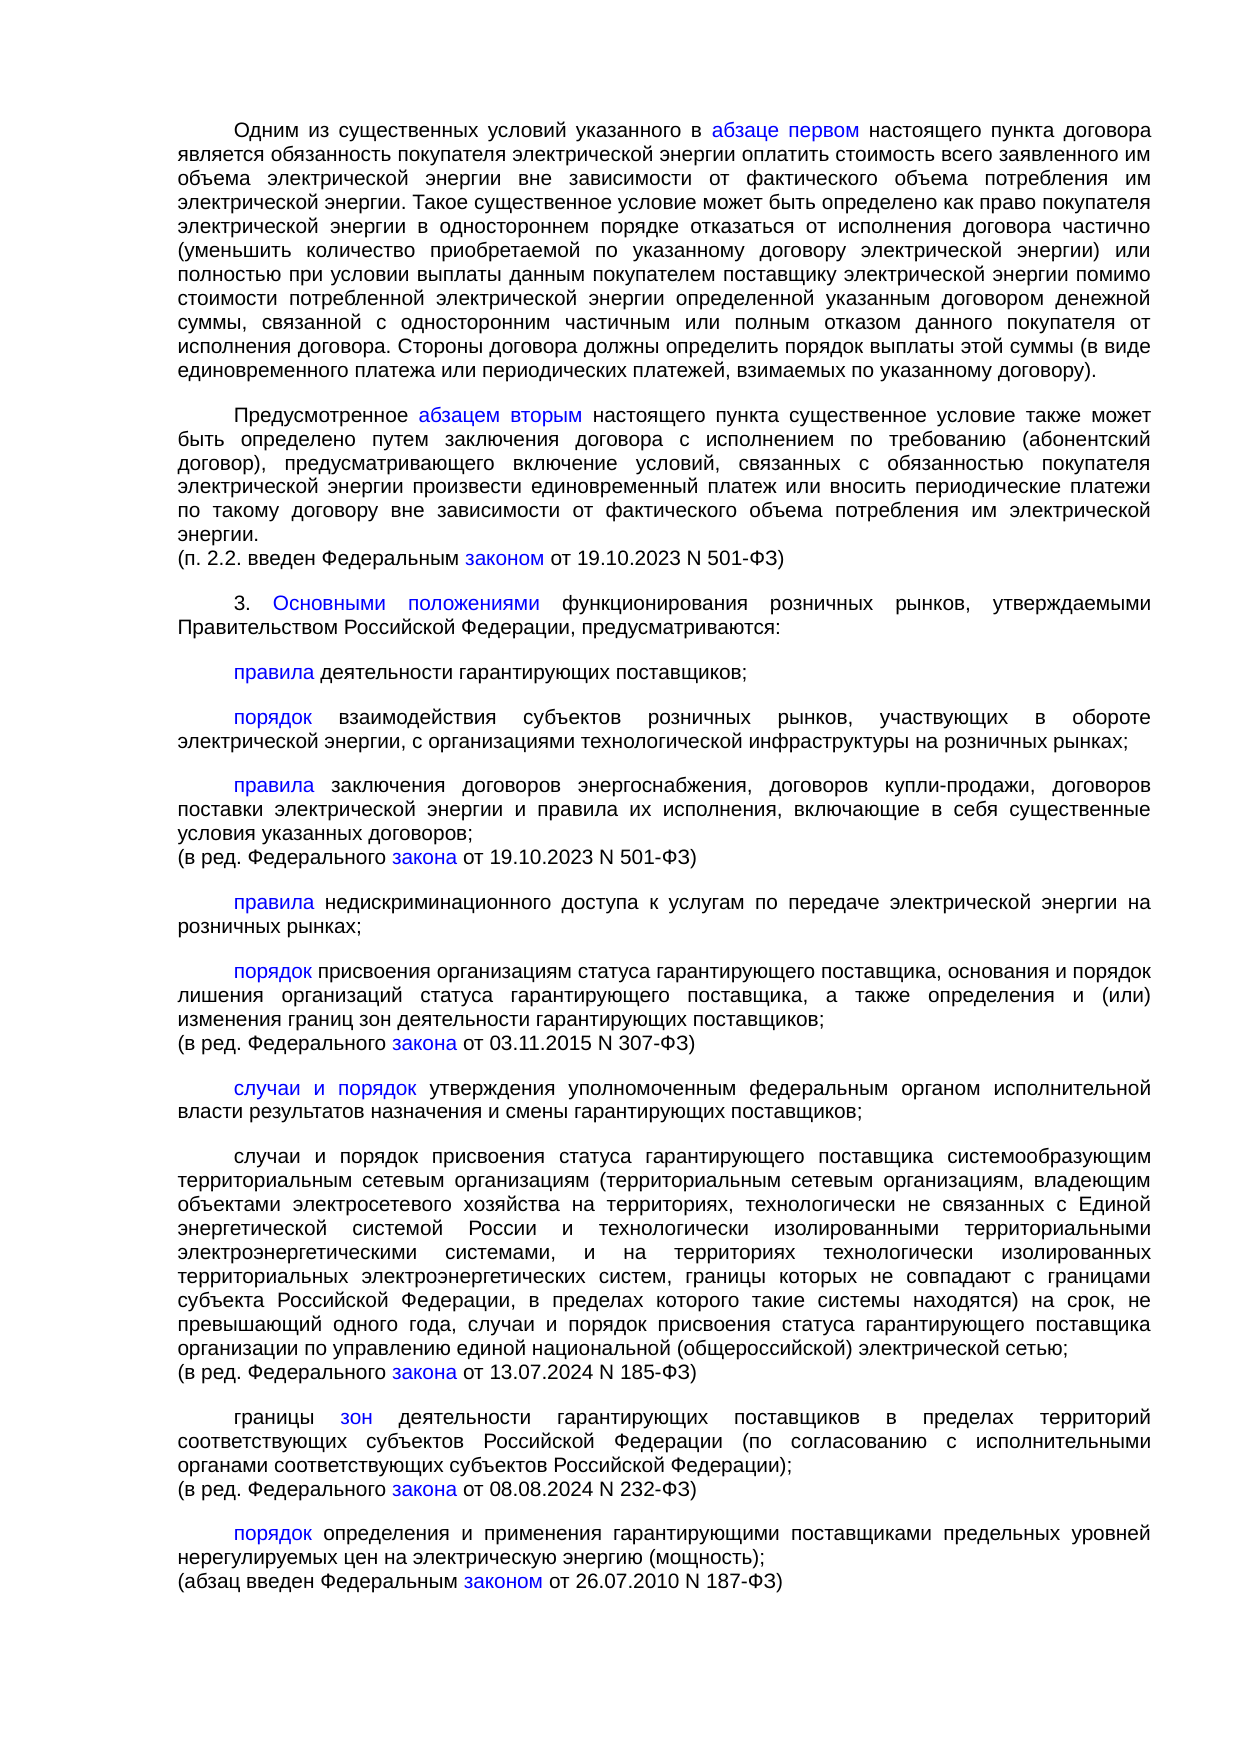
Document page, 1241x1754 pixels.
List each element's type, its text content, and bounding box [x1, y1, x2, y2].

text правила заключения договоров энергоснабжения, договоров купли-продажи, договоров поставки электрической энергии и правила их исполнения, включающие в себя существенные условия указанных договоров; [177, 773, 1152, 845]
text (в ред. Федерального закона от 13.07.2024 N 185-ФЗ) [177, 1360, 1152, 1384]
text Предусмотренное абзацем вторым настоящего пункта существенное условие также может быть определено путем заключения договора с исполнением по требованию (абонентский договор), предусматривающего включение условий, связанных с обязанностью покупателя электрической энергии произвести единовременный платеж или вносить периодические платежи по такому договору вне зависимости от фактического объема потребления им электрической энергии. [177, 402, 1152, 546]
text (в ред. Федерального закона от 19.10.2023 N 501-ФЗ) [177, 845, 1152, 869]
text (в ред. Федерального закона от 03.11.2015 N 307-ФЗ) [177, 1031, 1152, 1054]
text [177, 1569, 1152, 1593]
text Одним из существенных условий указанного в абзаце первом настоящего пункта договора является обязанность покупателя электрической энергии оплатить стоимость всего заявленного им объема электрической энергии вне зависимости от фактического объема потребления им электрической энергии. Такое существенное условие может быть определено как право покупателя электрической энергии в одностороннем порядке отказаться от исполнения договора частично (уменьшить количество приобретаемой по указанному договору электрической энергии) или полностью при условии выплаты данным покупателем поставщику электрической энергии помимо стоимости потребленной электрической энергии определенной указанным договором денежной суммы, связанной с односторонним частичным или полным отказом данного покупателя от исполнения договора. Стороны договора должны определить порядок выплаты этой суммы (в виде единовременного платежа или периодических платежей, взимаемых по указанному договору). [177, 118, 1152, 382]
text 3. Основными положениями функционирования розничных рынков, утверждаемыми Правительством Российской Федерации, предусматриваются: [177, 591, 1152, 639]
text порядок определения и применения гарантирующими поставщиками предельных уровней нерегулируемых цен на электрическую энергию (мощность); [177, 1521, 1152, 1569]
text порядок взаимодействия субъектов розничных рынков, участвующих в обороте электрической энергии, с организациями технологической инфраструктуры на розничных рынках; [177, 704, 1152, 752]
text правила деятельности гарантирующих поставщиков; [177, 660, 1152, 684]
text (п. 2.2. введен Федеральным законом от 19.10.2023 N 501-ФЗ) [177, 546, 1152, 570]
text случаи и порядок утверждения уполномоченным федеральным органом исполнительной власти результатов назначения и смены гарантирующих поставщиков; [177, 1075, 1152, 1123]
text (в ред. Федерального закона от 08.08.2024 N 232-ФЗ) [177, 1476, 1152, 1500]
text правила недискриминационного доступа к услугам по передаче электрической энергии на розничных рынках; [177, 890, 1152, 938]
text границы зон деятельности гарантирующих поставщиков в пределах территорий соответствующих субъектов Российской Федерации (по согласованию с исполнительными органами соответствующих субъектов Российской Федерации); [177, 1404, 1152, 1476]
text случаи и порядок присвоения статуса гарантирующего поставщика системообразующим территориальным сетевым организациям (территориальным сетевым организациям, владеющим объектами электросетевого хозяйства на территориях, технологически не связанных с Единой энергетической системой России и технологически изолированными территориальными электроэнергетическими системами, и на территориях технологически изолированных территориальных электроэнергетических систем, границы которых не совпадают с границами субъекта Российской Федерации, в пределах которого такие системы находятся) на срок, не превышающий одного года, случаи и порядок присвоения статуса гарантирующего поставщика организации по управлению единой национальной (общероссийской) электрической сетью; [177, 1144, 1152, 1360]
text порядок присвоения организациям статуса гарантирующего поставщика, основания и порядок лишения организаций статуса гарантирующего поставщика, а также определения и (или) изменения границ зон деятельности гарантирующих поставщиков; [177, 959, 1152, 1031]
